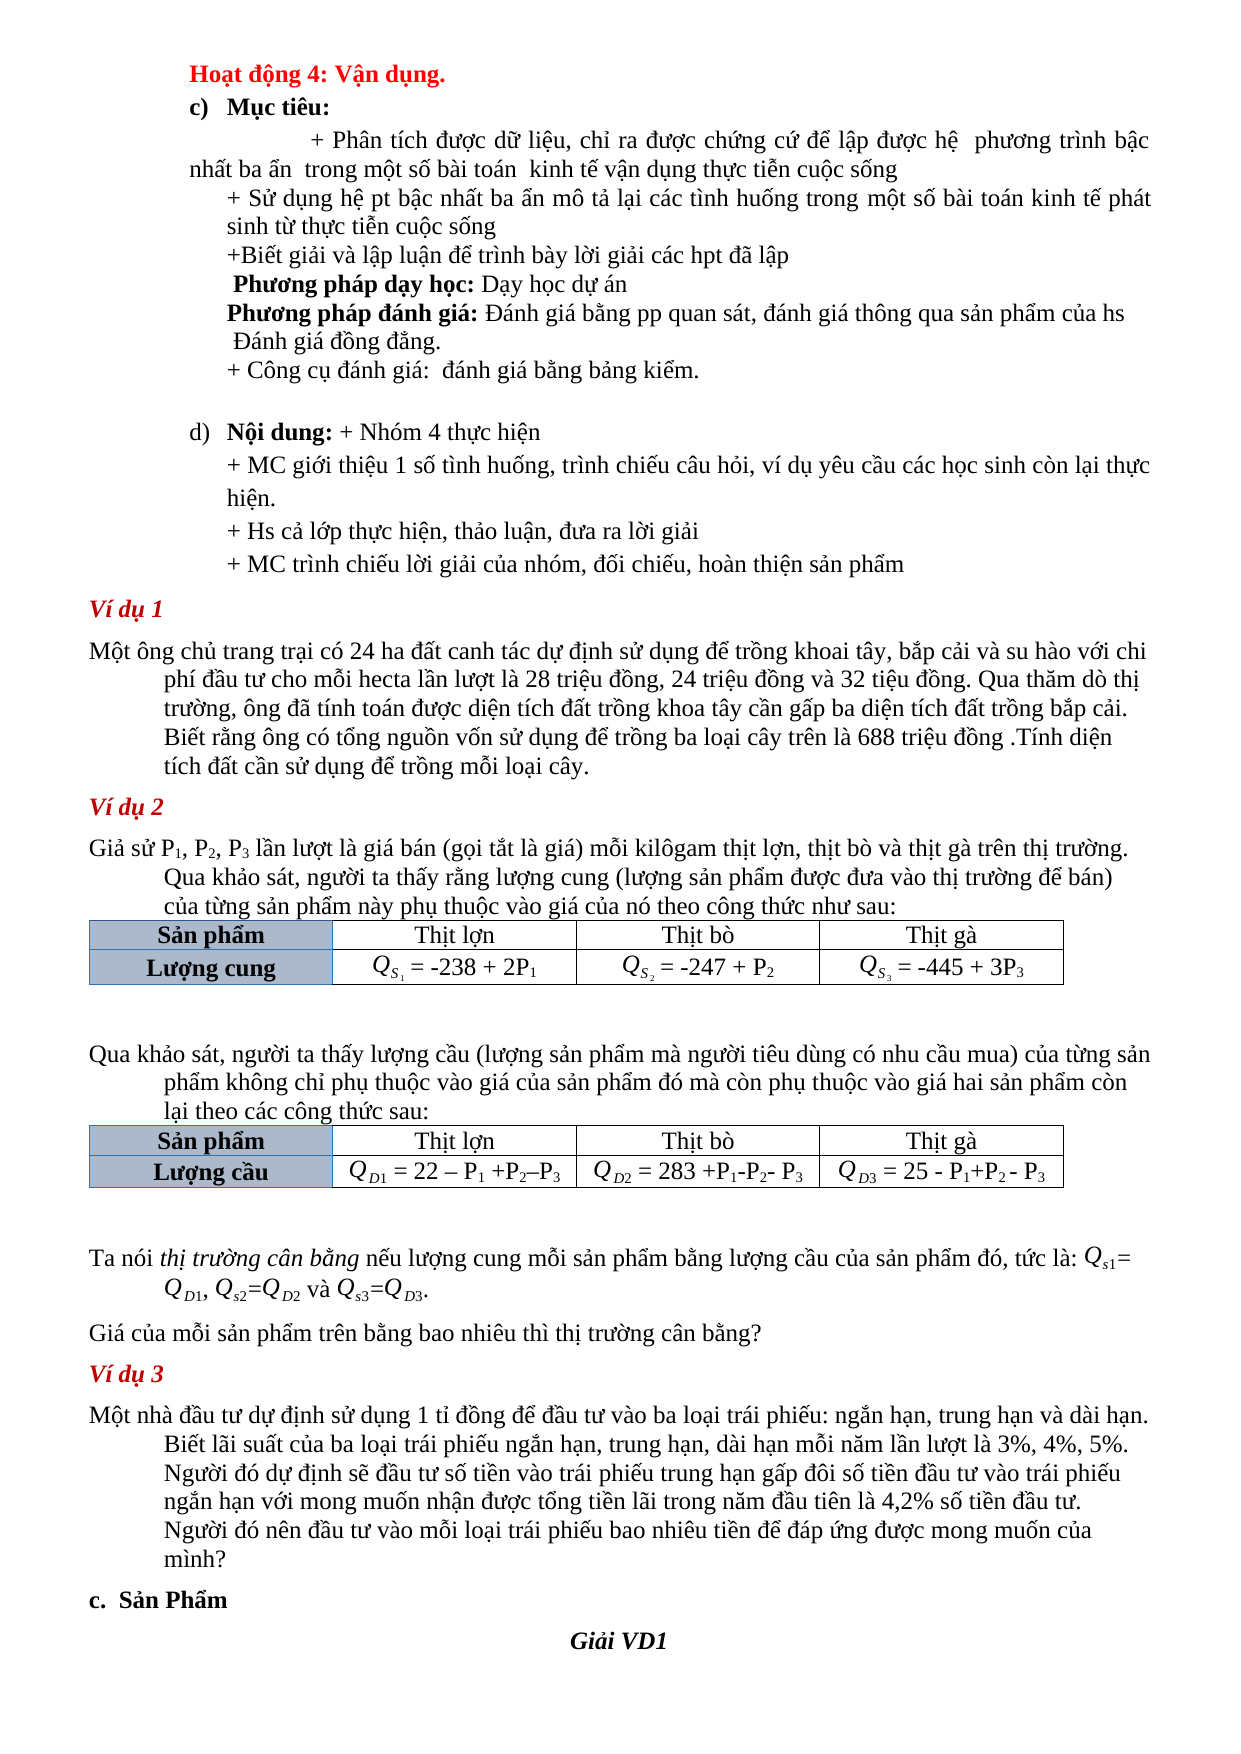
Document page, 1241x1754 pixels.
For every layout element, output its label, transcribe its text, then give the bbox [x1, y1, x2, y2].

text Giá của mỗi sản phẩm trên bằng bao nhiêu thì thị trường cân bằng? [89, 1318, 1152, 1346]
list + Sử dụng hệ pt bậc nhất ba ẩn mô tả lại các tình huống trong một số bài toán kinh tế phát sinh từ thực tiễn cuộc sống [227, 183, 1152, 240]
table_cell = 22 – P1 +P2–P3 [333, 1156, 576, 1187]
text c. Sản Phẩm [89, 1585, 1152, 1614]
table_header Thịt bò [577, 921, 819, 949]
table_header Thịt lợn [333, 921, 576, 949]
list + MC trình chiếu lời giải của nhóm, đối chiếu, hoàn thiện sản phẩm [227, 549, 1152, 578]
list Mục tiêu: [189, 92, 1152, 121]
table_cell = -238 + 2P1 [333, 950, 576, 984]
table_cell = 25 - P1+P2 - P3 [820, 1156, 1063, 1187]
table_header Thịt bò [577, 1126, 819, 1155]
list + Công cụ đánh giá: đánh giá bằng bảng kiểm. [227, 355, 1152, 384]
table_cell = -445 + 3P3 [820, 950, 1063, 984]
text Ví dụ 2 [89, 792, 1152, 821]
table_cell Lượng cung [90, 950, 332, 984]
table_cell = -247 + P2 [577, 950, 819, 984]
text Một nhà đầu tư dự định sử dụng 1 tỉ đồng để đầu tư vào ba loại trái phiếu: ngắn hạn, trung hạn và dài hạn. Biết lãi suất của ba loại trái phiếu ngắn hạn, trung hạn, dài hạn mỗi năm lần lượt là 3%, 4%, 5%. Người đó dự định sẽ đầu tư số tiền vào trái phiếu trung hạn gấp đôi số tiền đầu tư vào trái phiếu ngắn hạn với mong muốn nhận được tổng tiền lãi trong năm đầu tiên là 4,2% số tiền đầu tư. Người đó nên đầu tư vào mỗi loại trái phiếu bao nhiêu tiền để đáp ứng được mong muốn của mình? [89, 1400, 1152, 1573]
text Ví dụ 3 [89, 1359, 1152, 1388]
text + Phân tích được dữ liệu, chỉ ra được chứng cứ để lập được hệ phương trình bậc nhất ba ẩn trong một số bài toán kinh tế vận dụng thực tiễn cuộc sống [189, 125, 1152, 183]
table_header Sản phẩm [90, 921, 332, 949]
list Đánh giá đồng đẳng. [227, 326, 1152, 355]
list Phương pháp dạy học: Dạy học dự án [227, 269, 1152, 298]
list + MC giới thiệu 1 số tình huống, trình chiếu câu hỏi, ví dụ yêu cầu các học sinh còn lại thực hiện. [227, 450, 1152, 512]
text Một ông chủ trang trại có 24 ha đất canh tác dự định sử dụng để trồng khoai tây, bắp cải và su hào với chi phí đầu tư cho mỗi hecta lần lượt là 28 triệu đồng, 24 triệu đồng và 32 tiệu đồng. Qua thăm dò thị trường, ông đã tính toán được diện tích đất trồng khoa tây cần gấp ba diện tích đất trồng bắp cải. Biết rằng ông có tổng nguồn vốn sử dụng để trồng ba loại cây trên là 688 triệu đồng .Tính diện tích đất cần sử dụng để trồng mỗi loại cây. [89, 636, 1152, 779]
text Ví dụ 1 [89, 594, 1152, 623]
table_cell = 283 +P1-P2- P3 [577, 1156, 819, 1187]
list Phương pháp đánh giá: Đánh giá bằng pp quan sát, đánh giá thông qua sản phẩm của hs [227, 298, 1152, 326]
table_header Thịt lợn [333, 1126, 576, 1155]
table_cell Lượng cầu [90, 1156, 332, 1187]
text Giải VD1 [89, 1626, 1152, 1655]
list Nội dung: + Nhóm 4 thực hiện [189, 417, 1152, 446]
table_header Thịt gà [820, 1126, 1063, 1155]
list + Hs cả lớp thực hiện, thảo luận, đưa ra lời giải [227, 516, 1152, 545]
table_header Sản phẩm [90, 1126, 332, 1155]
list +Biết giải và lập luận để trình bày lời giải các hpt đã lập [227, 240, 1152, 269]
text Giả sử P1, P2, P3 lần lượt là giá bán (gọi tắt là giá) mỗi kilôgam thịt lợn, thịt bò và thịt gà trên thị trường. Qua khảo sát, người ta thấy rằng lượng cung (lượng sản phẩm được đưa vào thị trường để bán) của từng sản phẩm này phụ thuộc vào giá của nó theo công thức như sau: [89, 833, 1152, 919]
text Hoạt động 4: Vận dụng. [189, 59, 1152, 88]
text Qua khảo sát, người ta thấy lượng cầu (lượng sản phẩm mà người tiêu dùng có nhu cầu mua) của từng sản phẩm không chỉ phụ thuộc vào giá của sản phẩm đó mà còn phụ thuộc vào giá hai sản phẩm còn lại theo các công thức sau: [89, 1039, 1152, 1125]
text Ta nói thị trường cân bằng nếu lượng cung mỗi sản phẩm bằng lượng cầu của sản phẩm đó, tức là: =, = và =. [89, 1242, 1152, 1305]
table_header Thịt gà [820, 921, 1063, 949]
